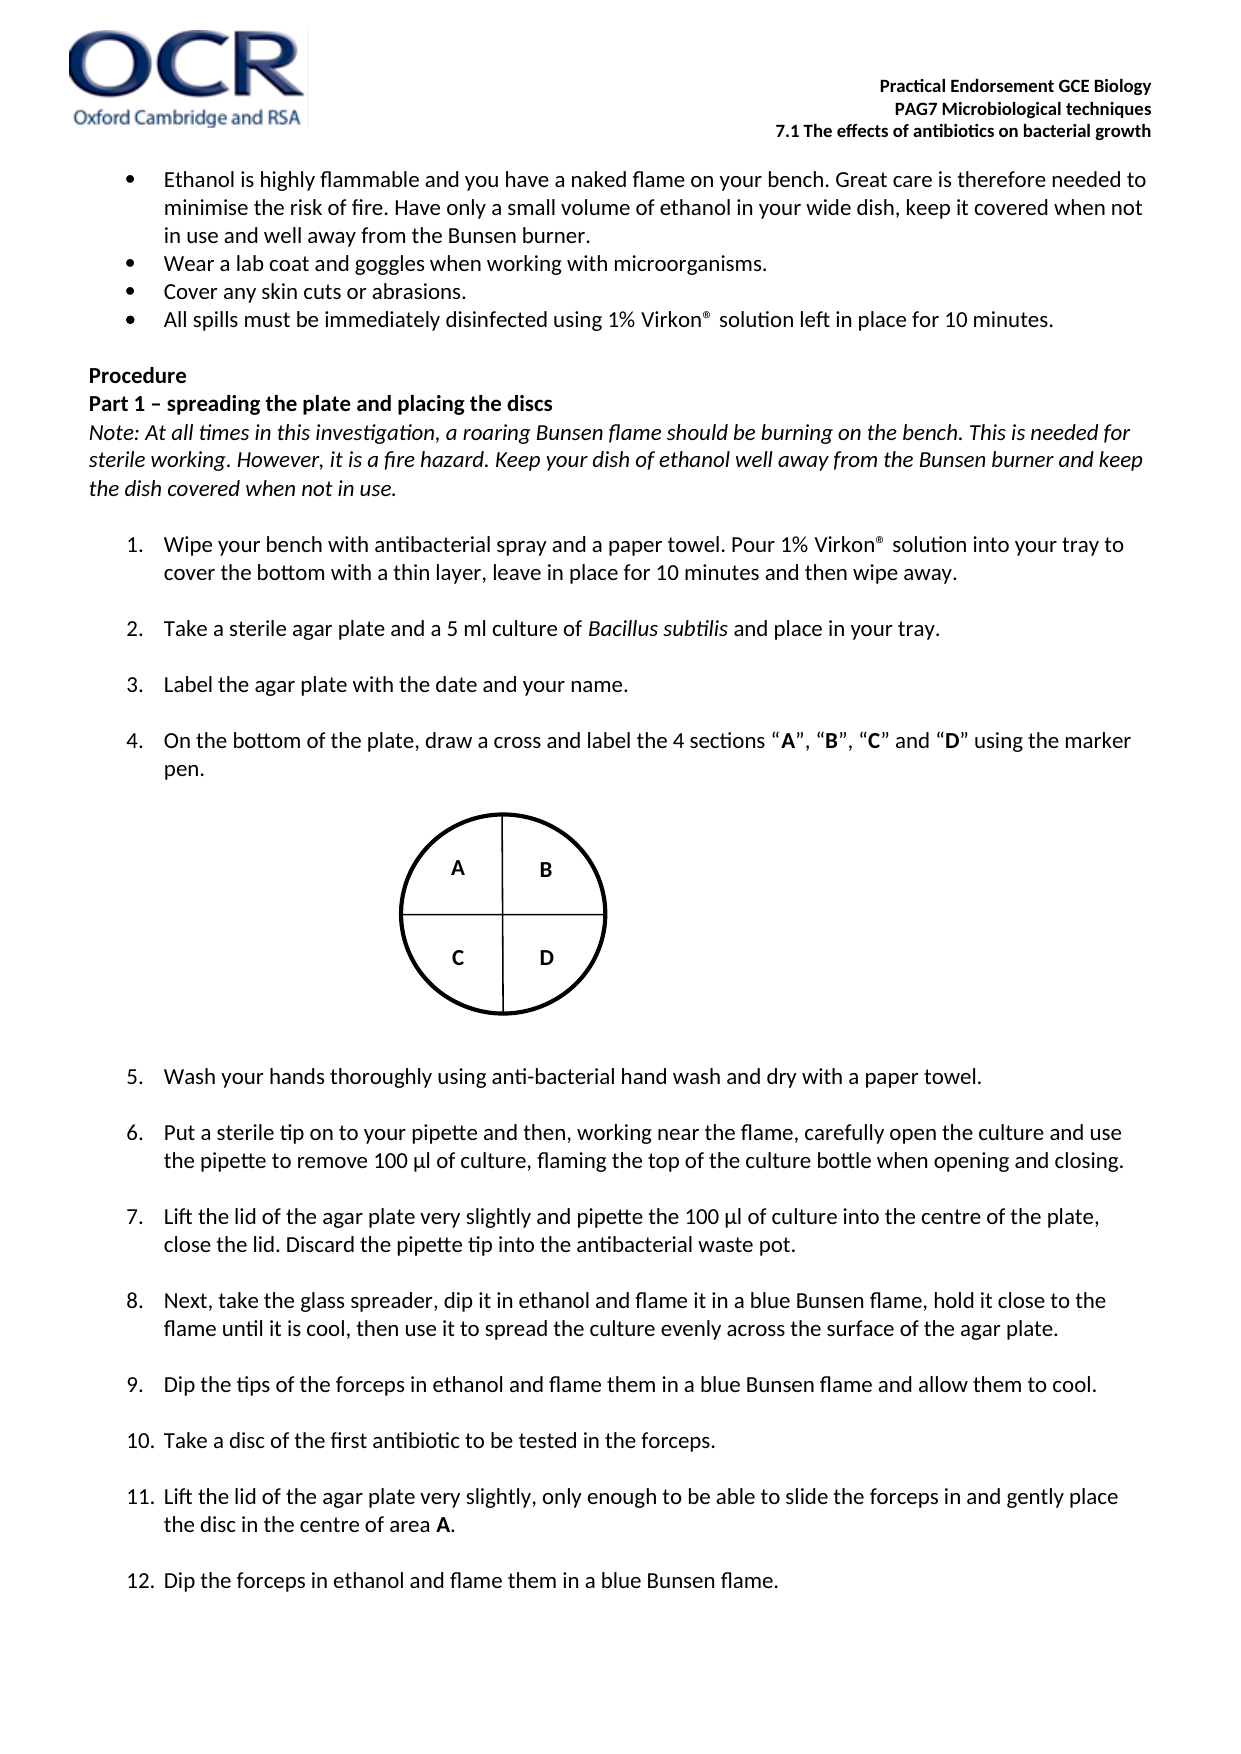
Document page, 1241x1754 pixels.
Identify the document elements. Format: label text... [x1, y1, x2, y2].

picture [67, 30, 309, 128]
list On the bottom of the plate, draw a cross and label the 4 sections “A”, “B”, “C” and “D” using the marker pen. [126, 726, 1152, 782]
text Note: At all times in this investigation, a roaring Bunsen flame should be burning on the bench. This is needed for sterile working. However, it is a fire hazard. Keep your dish of ethanol well away from the Bunsen burner and keep the dish covered when not in use. [89, 418, 1152, 530]
list Wipe your bench with antibacterial spray and a paper towel. Pour 1% Virkon® solution into your tray to cover the bottom with a thin layer, leave in place for 10 minutes and then wipe away. [126, 530, 1152, 614]
list Put a sterile tip on to your pipette and then, working near the flame, carefully open the culture and use the pipette to remove 100 µl of culture, flaming the top of the culture bottle when opening and closing. [126, 1118, 1152, 1202]
list Next, take the glass spreader, dip it in ethanol and flame it in a blue Bunsen flame, hold it close to the flame until it is cool, then use it to spread the culture evenly across the surface of the agar plate. [126, 1286, 1152, 1370]
list Ethanol is highly flammable and you have a naked flame on your bench. Great care is therefore needed to minimise the risk of fire. Have only a small volume of ethanol in your wide dish, keep it covered when not in use and well away from the Bunsen burner. [126, 165, 1152, 249]
list Take a disc of the first antibiotic to be tested in the forceps. [126, 1426, 1152, 1482]
list Dip the tips of the forceps in ethanol and flame them in a blue Bunsen flame and allow them to cool. [126, 1370, 1152, 1426]
text Procedure [89, 362, 1152, 389]
list Wash your hands thoroughly using anti-bacterial hand wash and dry with a paper towel. [126, 1062, 1152, 1090]
list Cover any skin cuts or abrasions. [126, 277, 1152, 306]
list All spills must be immediately disinfected using 1% Virkon® solution left in place for 10 minutes. [126, 306, 1152, 362]
list Wear a lab coat and goggles when working with microorganisms. [126, 249, 1152, 277]
list Dip the forceps in ethanol and flame them in a blue Bunsen flame. [126, 1566, 1152, 1622]
list Label the agar plate with the date and your name. [126, 670, 1152, 726]
list Take a sterile agar plate and a 5 ml culture of Bacillus subtilis and place in your tray. [126, 614, 1152, 670]
list Lift the lid of the agar plate very slightly and pipette the 100 µl of culture into the centre of the plate, close the lid. Discard the pipette tip into the antibacterial waste pot. [126, 1202, 1152, 1286]
list Lift the lid of the agar plate very slightly, only enough to be able to slide the forceps in and gently place the disc in the centre of area A. [126, 1482, 1152, 1566]
text Part 1 – spreading the plate and placing the discs [89, 389, 1152, 418]
